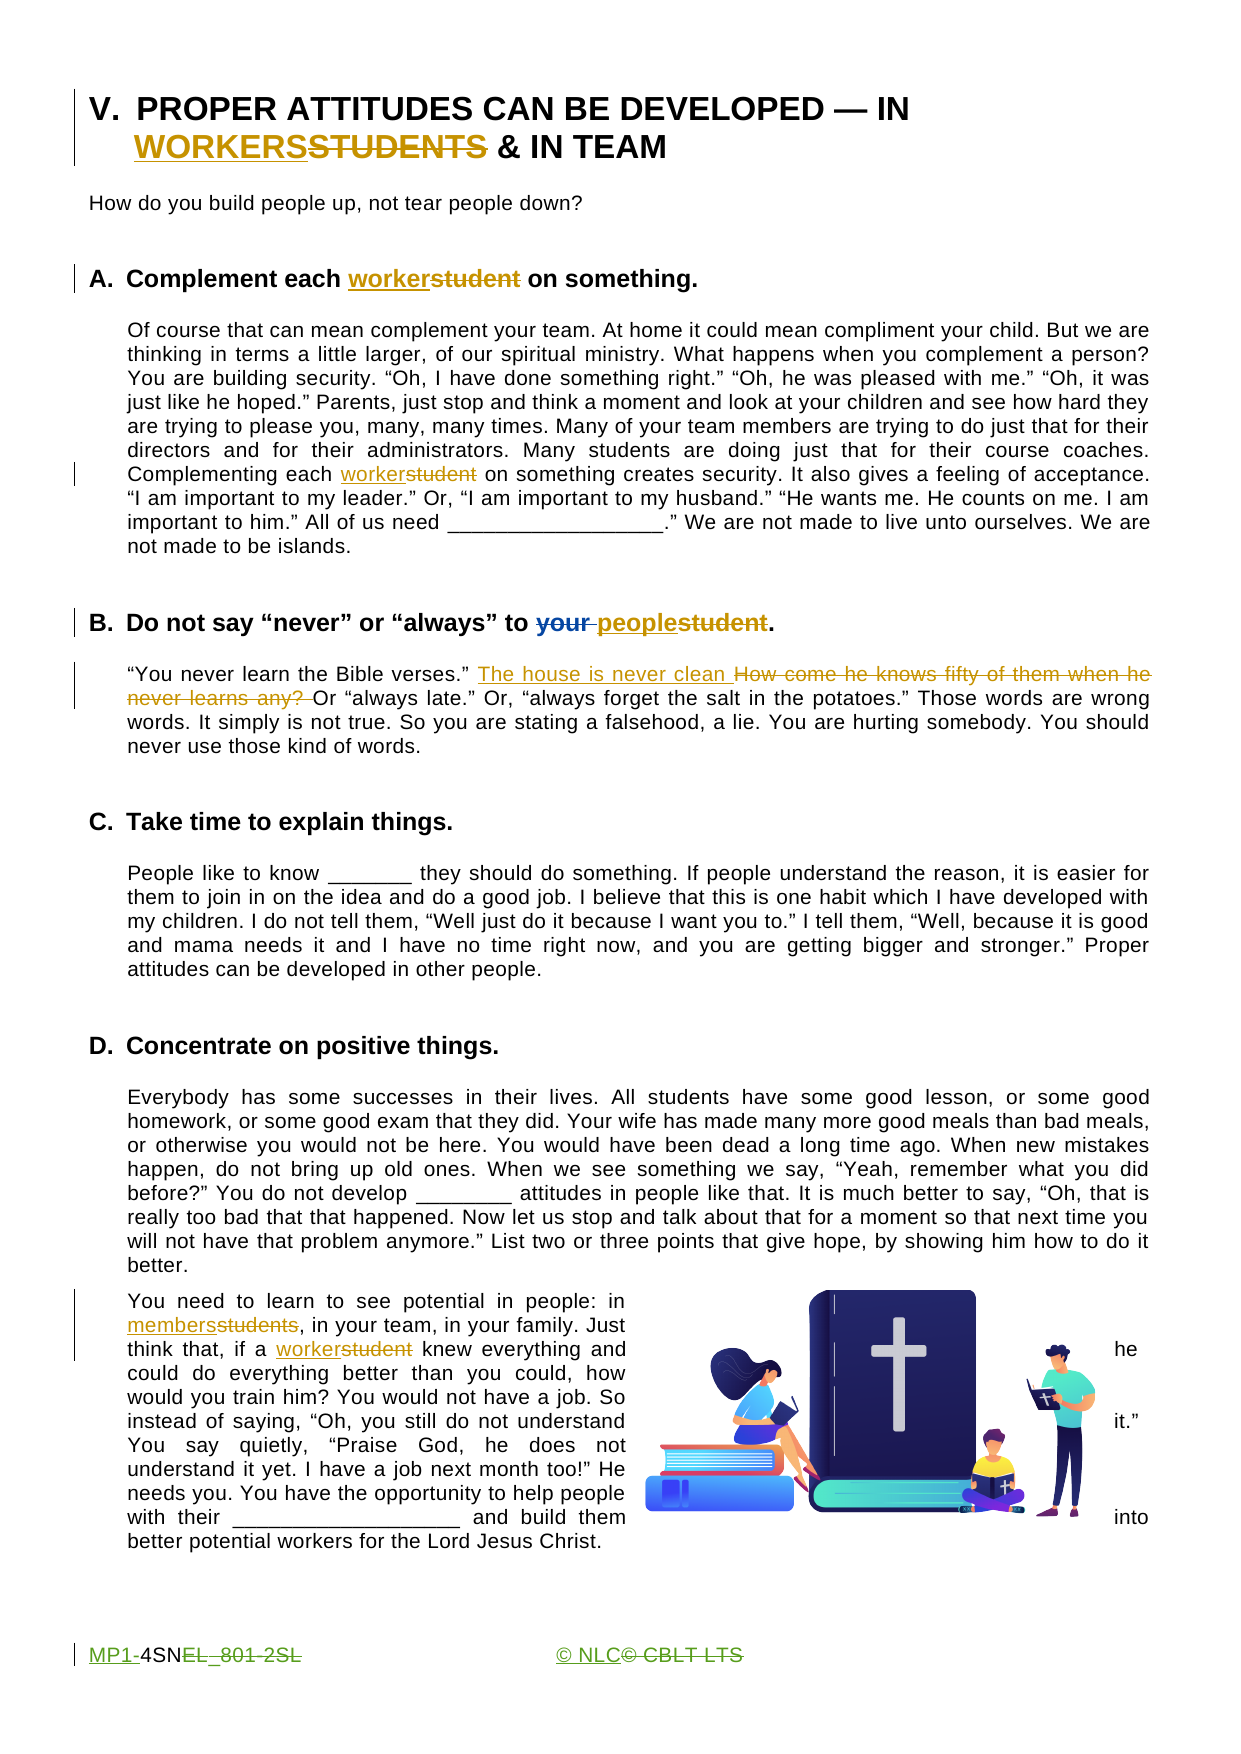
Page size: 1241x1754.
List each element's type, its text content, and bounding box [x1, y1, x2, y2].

text People like to know _______ they should do something. If people understand the reason, it is easier for them to join in on the idea and do a good job. I believe that this is one habit which I have developed with my children. I do not tell them, “Well just do it because I want you to.” I tell them, “Well, because it is good and mama needs it and I have no time right now, and you are getting bigger and stronger.” Proper attitudes can be developed in other people. [127, 861, 1152, 981]
picture [645, 1290, 1096, 1517]
subtitle A. Complement each on something. [89, 264, 1152, 293]
subtitle B. Do not say “never” or “always” to . [89, 608, 1152, 637]
text “You never learn the Bible verses.” Or “always late.” Or, “always forget the salt in the potatoes.” Those words are wrong words. It simply is not true. So you are stating a falsehood, a lie. You are hurting somebody. You should never use those kind of words. [127, 662, 1152, 757]
text Of course that can mean complement your team. At home it could mean compliment your child. But we are thinking in terms a little larger, of our spiritual ministry. What happens when you complement a person? You are building security. “Oh, I have done something right.” “Oh, he was pleased with me.” “Oh, it was just like he hoped.” Parents, just stop and think a moment and look at your children and see how hard they are trying to please you, many, many times. Many of your team members are trying to do just that for their directors and for their administrators. Many students are doing just that for their course coaches. Complementing each on something creates security. It also gives a feeling of acceptance. “I am important to my leader.” Or, “I am important to my husband.” “He wants me. He counts on me. I am important to him.” All of us need __________________.” We are not made to live unto ourselves. We are not made to be islands. [127, 318, 1152, 558]
text How do you build people up, not tear people down? [89, 191, 1152, 214]
subtitle D. Concentrate on positive things. [89, 1031, 1152, 1060]
subtitle C. Take time to explain things. [89, 807, 1152, 836]
subtitle V. Proper Attitudes Can Be Developed — In & In Team [89, 89, 1152, 166]
text Everybody has some successes in their lives. All students have some good lesson, or some good homework, or some good exam that they did. Your wife has made many more good meals than bad meals, or otherwise you would not be here. You would have been dead a long time ago. When new mistakes happen, do not bring up old ones. When we see something we say, “Yeah, remember what you did before?” You do not develop ________ attitudes in people like that. It is much better to say, “Oh, that is really too bad that that happened. Now let us stop and talk about that for a moment so that next time you will not have that problem anymore.” List two or three points that give hope, by showing him how to do it better. [127, 1085, 1152, 1276]
